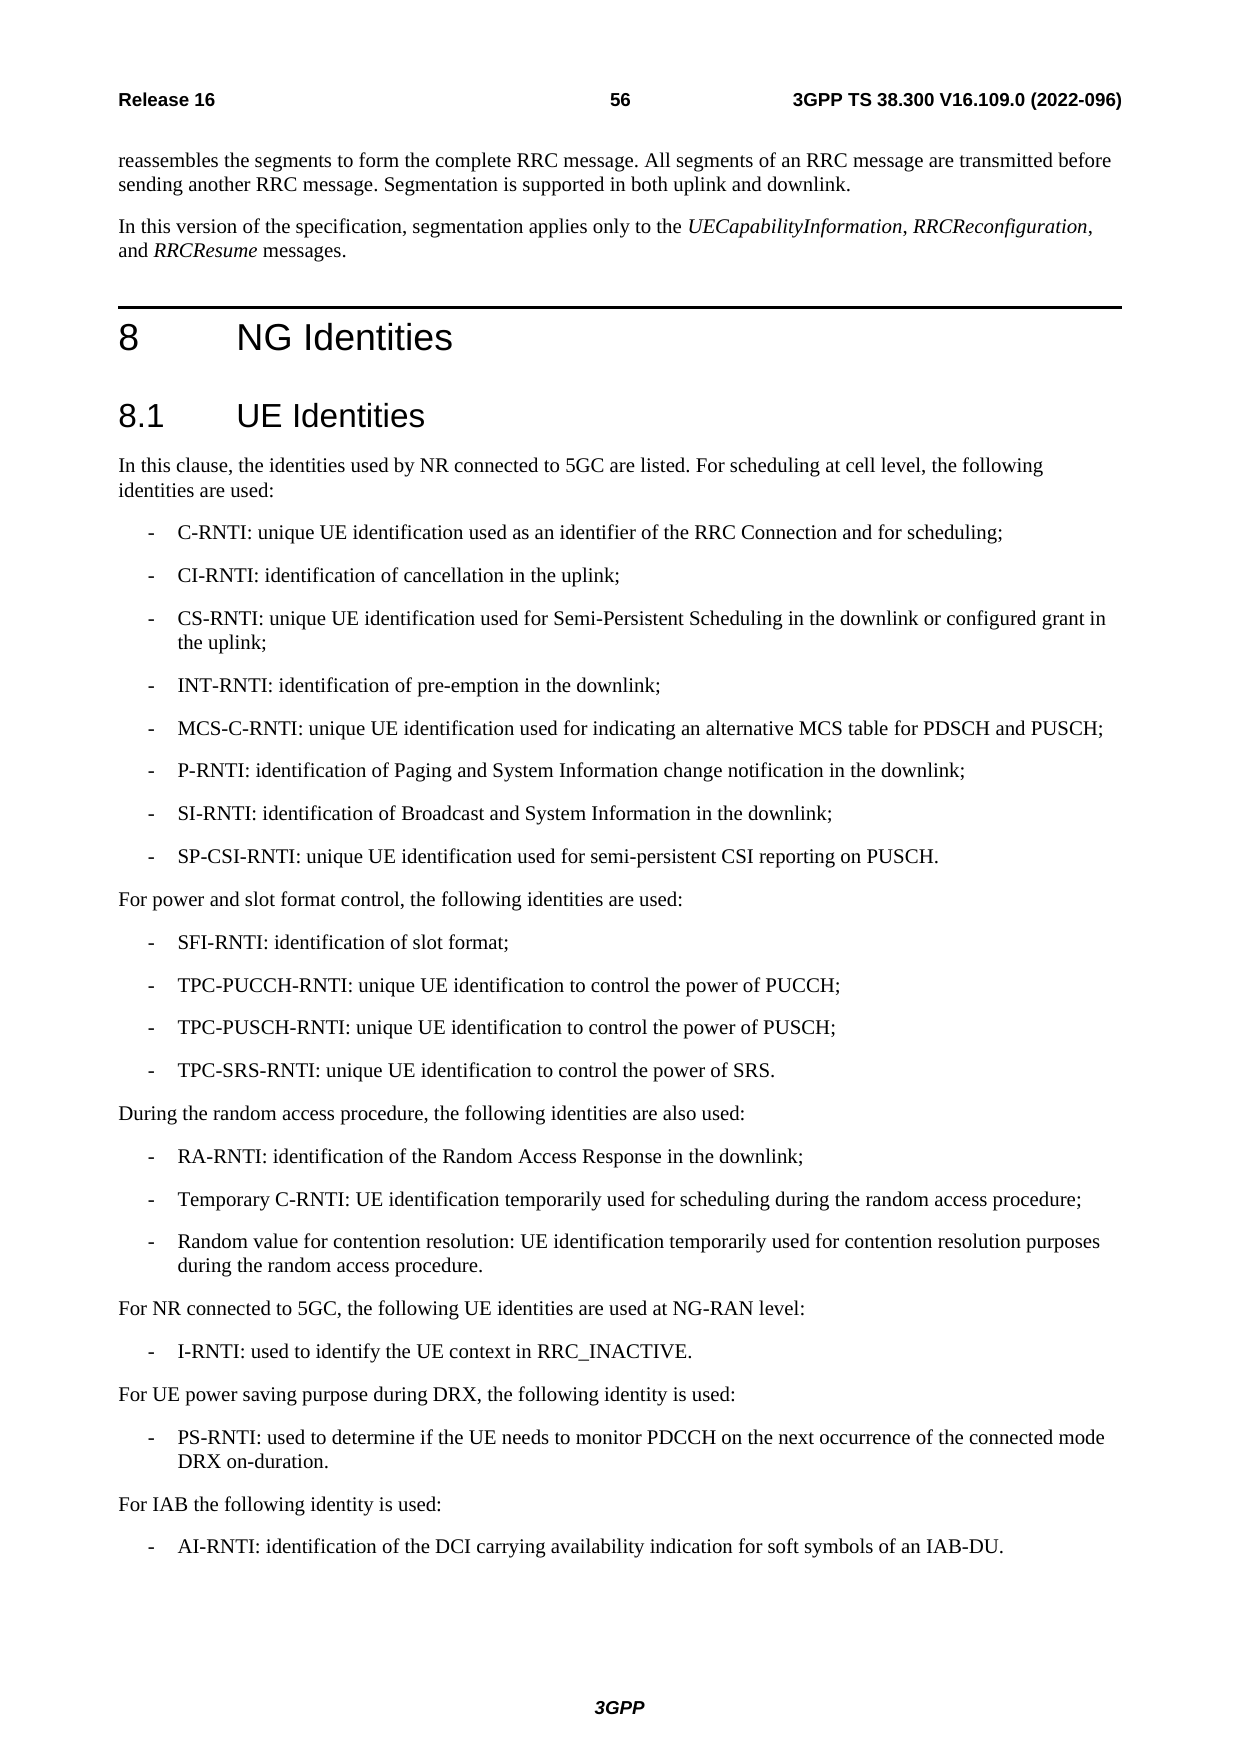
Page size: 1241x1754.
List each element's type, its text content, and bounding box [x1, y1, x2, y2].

text For power and slot format control, the following identities are used: [118, 887, 1122, 911]
text - Temporary C-RNTI: UE identification temporarily used for scheduling during the random access procedure; [148, 1187, 1122, 1211]
text - P-RNTI: identification of Paging and System Information change notification in the downlink; [148, 758, 1122, 782]
text - CS-RNTI: unique UE identification used for Semi-Persistent Scheduling in the downlink or configured grant in the uplink; [148, 606, 1122, 654]
text For IAB the following identity is used: [118, 1492, 1122, 1516]
text - CI-RNTI: identification of cancellation in the uplink; [148, 563, 1122, 587]
text - MCS-C-RNTI: unique UE identification used for indicating an alternative MCS table for PDSCH and PUSCH; [148, 716, 1122, 740]
text - RA-RNTI: identification of the Random Access Response in the downlink; [148, 1144, 1122, 1168]
subtitle 8 NG Identities [118, 309, 1122, 359]
text - SP-CSI-RNTI: unique UE identification used for semi-persistent CSI reporting on PUSCH. [148, 844, 1122, 868]
text For UE power saving purpose during DRX, the following identity is used: [118, 1382, 1122, 1406]
text In this version of the specification, segmentation applies only to the UECapabilityInformation, RRCReconfiguration, and RRCResume messages. [118, 214, 1122, 262]
subtitle 8.1 UE Identities [118, 396, 1122, 435]
text - TPC-PUSCH-RNTI: unique UE identification to control the power of PUSCH; [148, 1015, 1122, 1039]
text - SFI-RNTI: identification of slot format; [148, 930, 1122, 954]
text - I-RNTI: used to identify the UE context in RRC_INACTIVE. [148, 1339, 1122, 1363]
text - TPC-SRS-RNTI: unique UE identification to control the power of SRS. [148, 1058, 1122, 1082]
text - PS-RNTI: used to determine if the UE needs to monitor PDCCH on the next occurrence of the connected mode DRX on-duration. [148, 1425, 1122, 1473]
text In this clause, the identities used by NR connected to 5GC are listed. For scheduling at cell level, the following identities are used: [118, 453, 1122, 502]
text During the random access procedure, the following identities are also used: [118, 1101, 1122, 1125]
text For NR connected to 5GC, the following UE identities are used at NG-RAN level: [118, 1296, 1122, 1320]
text - C-RNTI: unique UE identification used as an identifier of the RRC Connection and for scheduling; [148, 520, 1122, 544]
text - Random value for contention resolution: UE identification temporarily used for contention resolution purposes during the random access procedure. [148, 1229, 1122, 1277]
text - AI-RNTI: identification of the DCI carrying availability indication for soft symbols of an IAB-DU. [148, 1534, 1122, 1558]
text - INT-RNTI: identification of pre-emption in the downlink; [148, 673, 1122, 697]
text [118, 147, 1122, 196]
text - SI-RNTI: identification of Broadcast and System Information in the downlink; [148, 801, 1122, 825]
text - TPC-PUCCH-RNTI: unique UE identification to control the power of PUCCH; [148, 972, 1122, 997]
